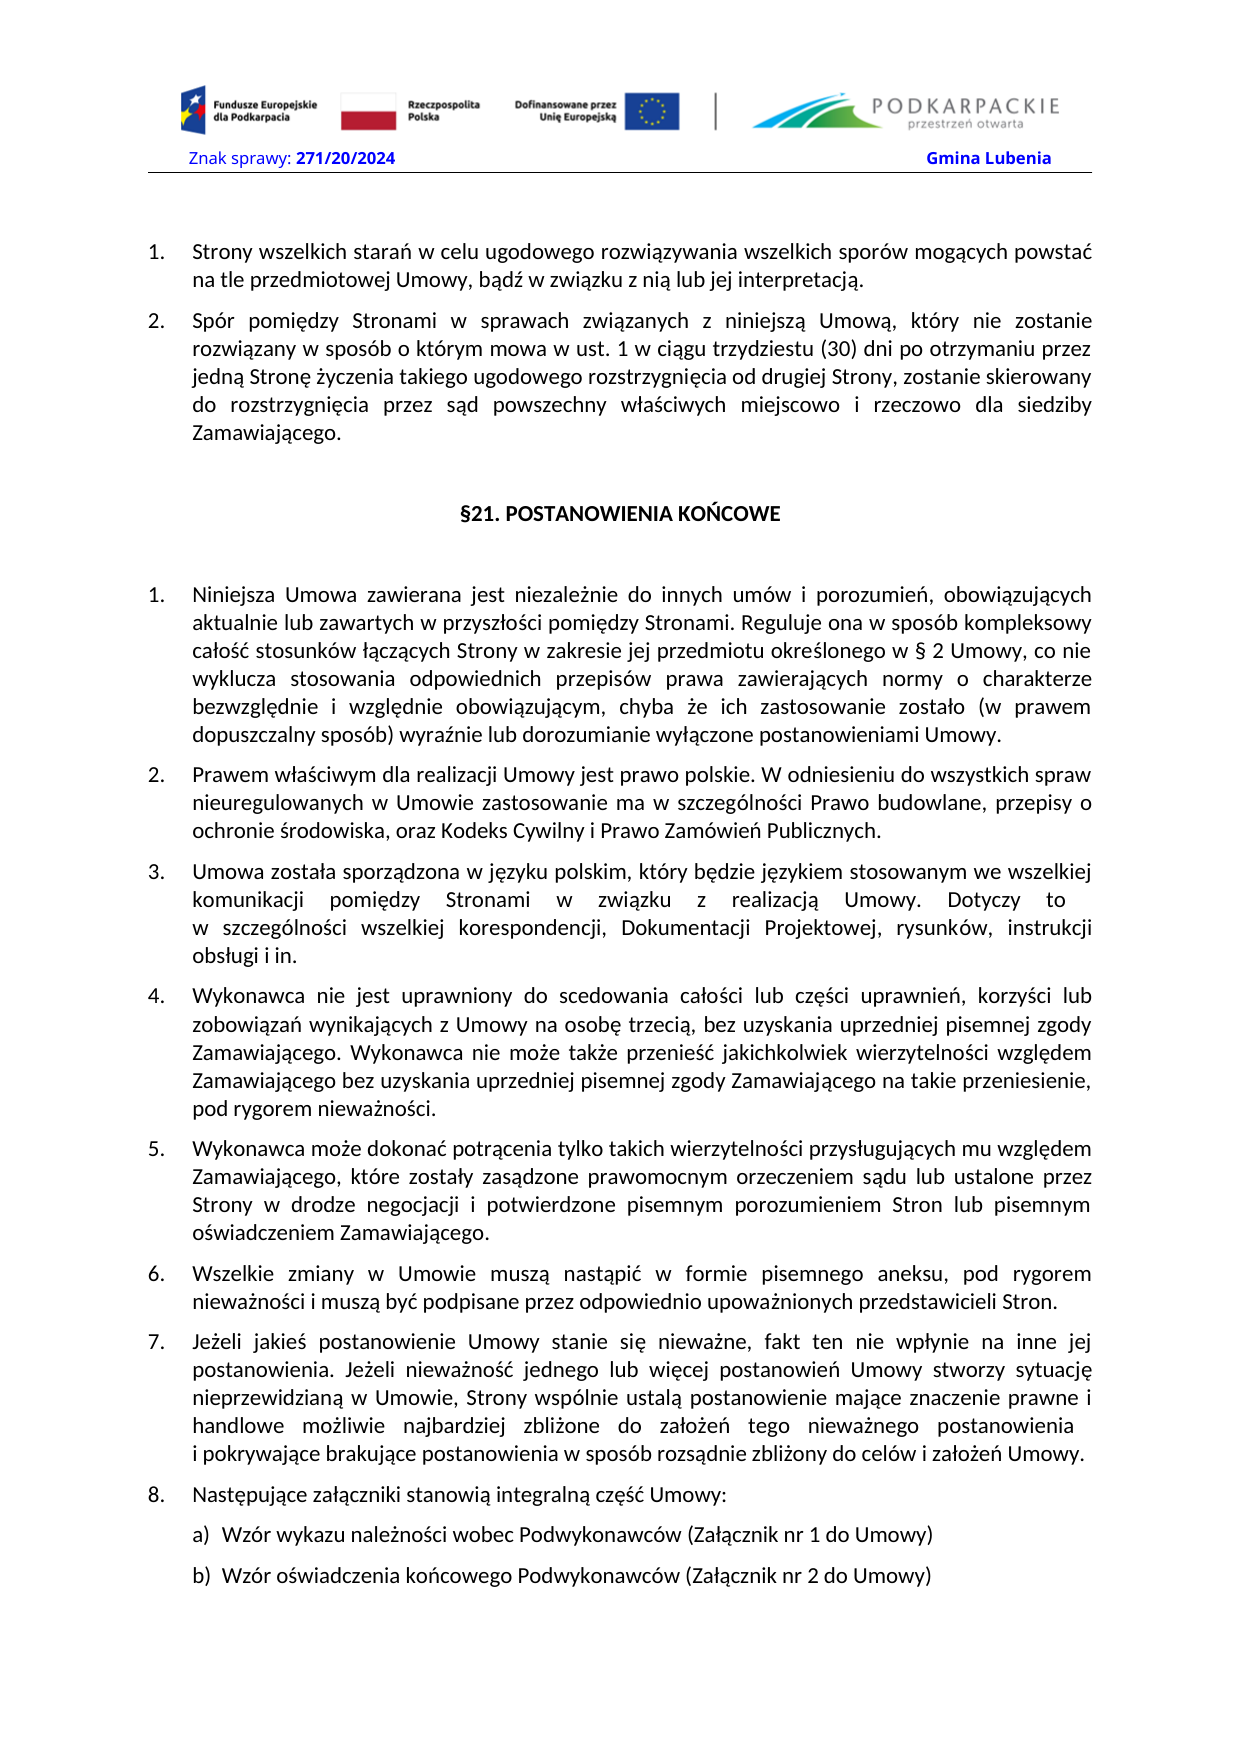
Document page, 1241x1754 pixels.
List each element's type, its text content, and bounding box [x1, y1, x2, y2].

list Następujące załączniki stanowią integralną część Umowy: [148, 1480, 1092, 1508]
list Niniejsza Umowa zawierana jest niezależnie do innych umów i porozumień, obowiązujących aktualnie lub zawartych w przyszłości pomiędzy Stronami. Reguluje ona w sposób kompleksowy całość stosunków łączących Strony w zakresie jej przedmiotu określonego w § 2 Umowy, co nie wyklucza stosowania odpowiednich przepisów prawa zawierających normy o charakterze bezwzględnie i względnie obowiązującym, chyba że ich zastosowanie zostało (w prawem dopuszczalny sposób) wyraźnie lub dorozumianie wyłączone postanowieniami Umowy. [148, 580, 1092, 748]
list Jeżeli jakieś postanowienie Umowy stanie się nieważne, fakt ten nie wpłynie na inne jej postanowienia. Jeżeli nieważność jednego lub więcej postanowień Umowy stworzy sytuację nieprzewidzianą w Umowie, Strony wspólnie ustalą postanowienie mające znaczenie prawne i handlowe możliwie najbardziej zbliżone do założeń tego nieważnego postanowienia i pokrywające brakujące postanowienia w sposób rozsądnie zbliżony do celów i założeń Umowy. [148, 1327, 1092, 1467]
list Wykonawca nie jest uprawniony do scedowania całości lub części uprawnień, korzyści lub zobowiązań wynikających z Umowy na osobę trzecią, bez uzyskania uprzedniej pisemnej zgody Zamawiającego. Wykonawca nie może także przenieść jakichkolwiek wierzytelności względem Zamawiającego bez uzyskania uprzedniej pisemnej zgody Zamawiającego na takie przeniesienie, pod rygorem nieważności. [148, 982, 1092, 1122]
list Strony wszelkich starań w celu ugodowego rozwiązywania wszelkich sporów mogących powstać na tle przedmiotowej Umowy, bądź w związku z nią lub jej interpretacją. [148, 237, 1092, 293]
list Wzór oświadczenia końcowego Podwykonawców (Załącznik nr 2 do Umowy) [192, 1561, 1092, 1589]
list Wzór wykazu należności wobec Podwykonawców (Załącznik nr 1 do Umowy) [192, 1521, 1092, 1548]
text §21. POSTANOWIENIA KOŃCOWE [148, 499, 1092, 527]
list Spór pomiędzy Stronami w sprawach związanych z niniejszą Umową, który nie zostanie rozwiązany w sposób o którym mowa w ust. 1 w ciągu trzydziestu (30) dni po otrzymaniu przez jedną Stronę życzenia takiego ugodowego rozstrzygnięcia od drugiej Strony, zostanie skierowany do rozstrzygnięcia przez sąd powszechny właściwych miejscowo i rzeczowo dla siedziby Zamawiającego. [148, 306, 1092, 446]
list Wykonawca może dokonać potrącenia tylko takich wierzytelności przysługujących mu względem Zamawiającego, które zostały zasądzone prawomocnym orzeczeniem sądu lub ustalone przez Strony w drodze negocjacji i potwierdzone pisemnym porozumieniem Stron lub pisemnym oświadczeniem Zamawiającego. [148, 1134, 1092, 1246]
list Umowa została sporządzona w języku polskim, który będzie językiem stosowanym we wszelkiej komunikacji pomiędzy Stronami w związku z realizacją Umowy. Dotyczy to w szczególności wszelkiej korespondencji, Dokumentacji Projektowej, rysunków, instrukcji obsługi i in. [148, 857, 1092, 969]
picture [169, 73, 1071, 147]
list Prawem właściwym dla realizacji Umowy jest prawo polskie. W odniesieniu do wszystkich spraw nieuregulowanych w Umowie zastosowanie ma w szczególności Prawo budowlane, przepisy o ochronie środowiska, oraz Kodeks Cywilny i Prawo Zamówień Publicznych. [148, 761, 1092, 844]
list Wszelkie zmiany w Umowie muszą nastąpić w formie pisemnego aneksu, pod rygorem nieważności i muszą być podpisane przez odpowiednio upoważnionych przedstawicieli Stron. [148, 1259, 1092, 1315]
